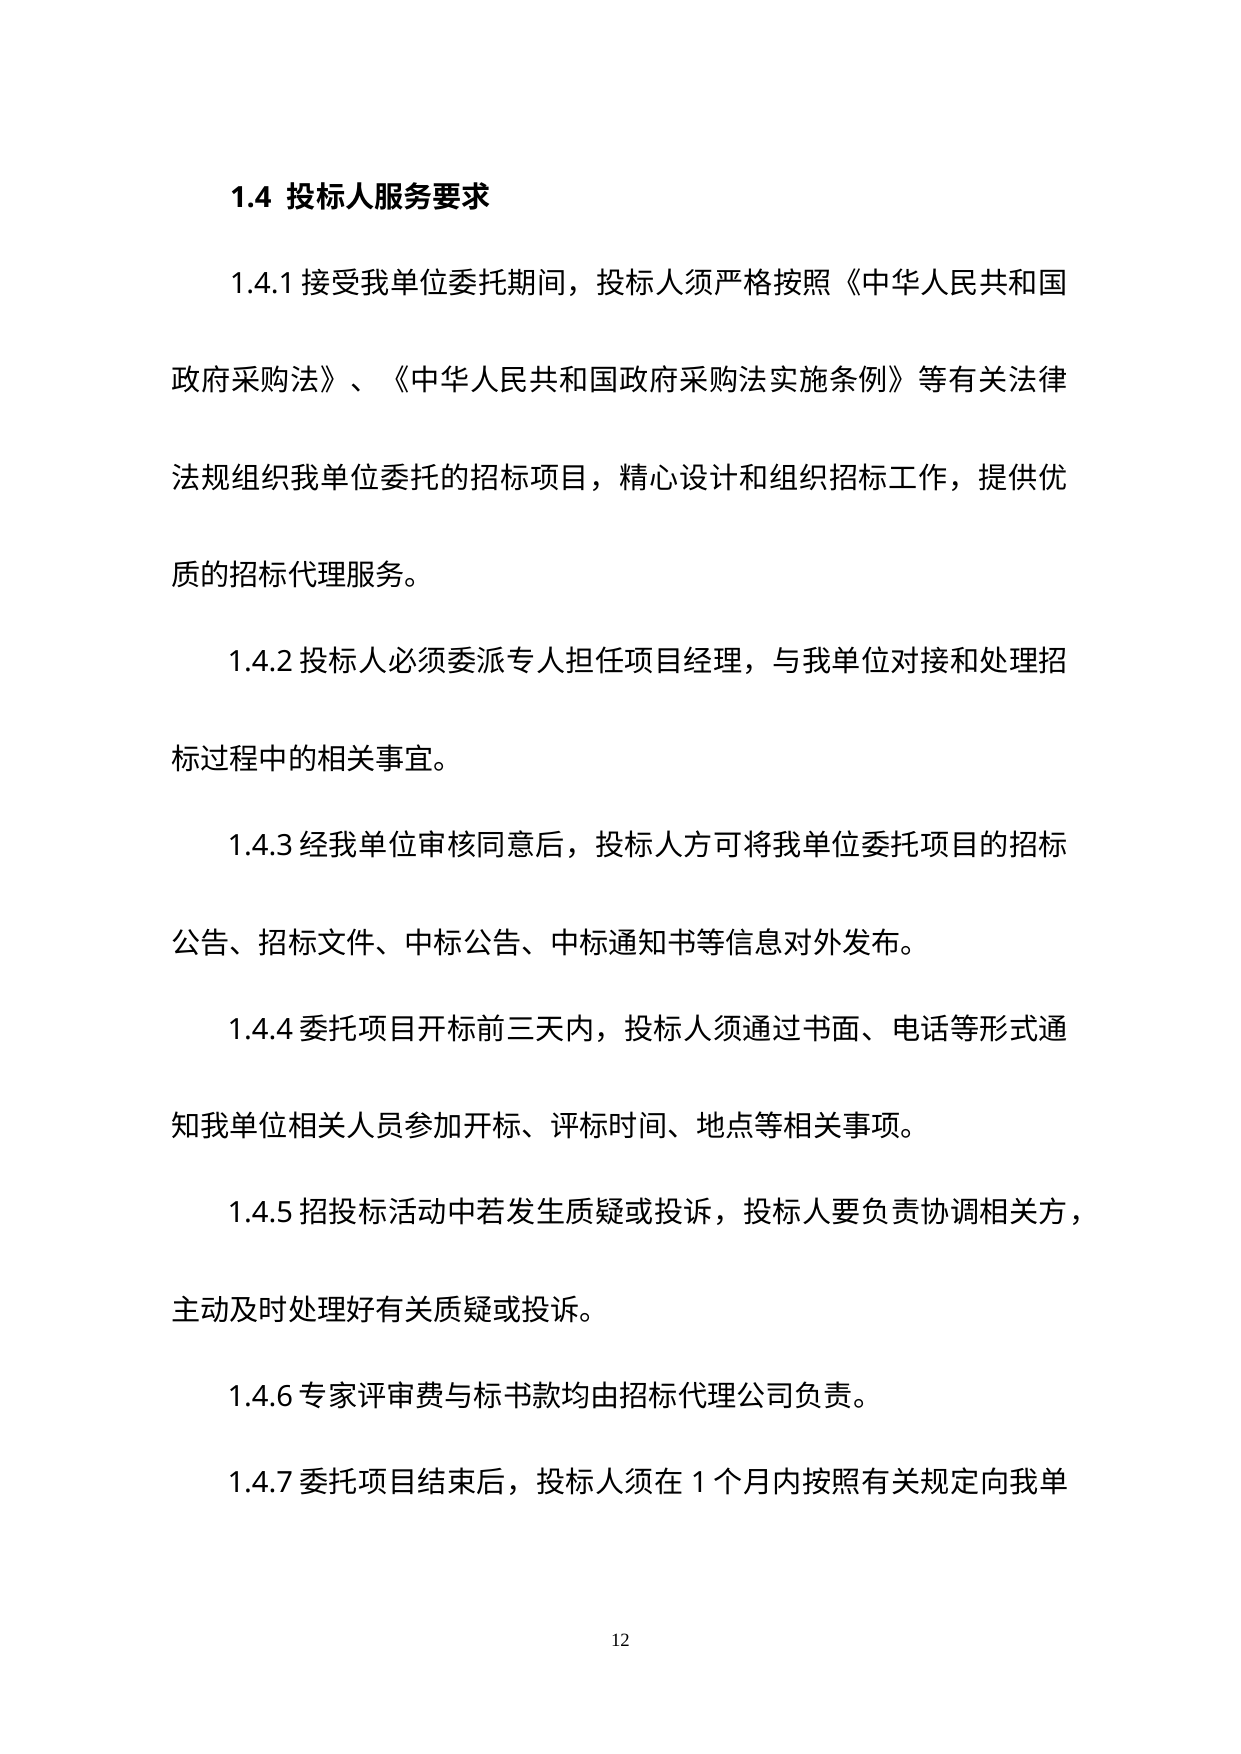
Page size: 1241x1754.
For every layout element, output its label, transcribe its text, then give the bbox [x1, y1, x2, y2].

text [171, 1447, 1069, 1512]
text 1.4.1接受我单位委托期间，投标人须严格按照《中华人民共和国政府采购法》、《中华人民共和国政府采购法实施条例》等有关法律法规组织我单位委托的招标项目，精心设计和组织招标工作，提供优质的招标代理服务。 [171, 248, 1069, 606]
text 1.4.6专家评审费与标书款均由招标代理公司负责。 [171, 1361, 1069, 1426]
text 1.4.3经我单位审核同意后，投标人方可将我单位委托项目的招标公告、招标文件、中标公告、中标通知书等信息对外发布。 [171, 810, 1069, 973]
text 1.4 投标人服务要求 [171, 162, 1069, 227]
text 1.4.2投标人必须委派专人担任项目经理，与我单位对接和处理招标过程中的相关事宜。 [171, 627, 1069, 789]
text 1.4.4委托项目开标前三天内，投标人须通过书面、电话等形式通知我单位相关人员参加开标、评标时间、地点等相关事项。 [171, 994, 1069, 1157]
text 1.4.5招投标活动中若发生质疑或投诉，投标人要负责协调相关方，主动及时处理好有关质疑或投诉。 [171, 1178, 1069, 1340]
